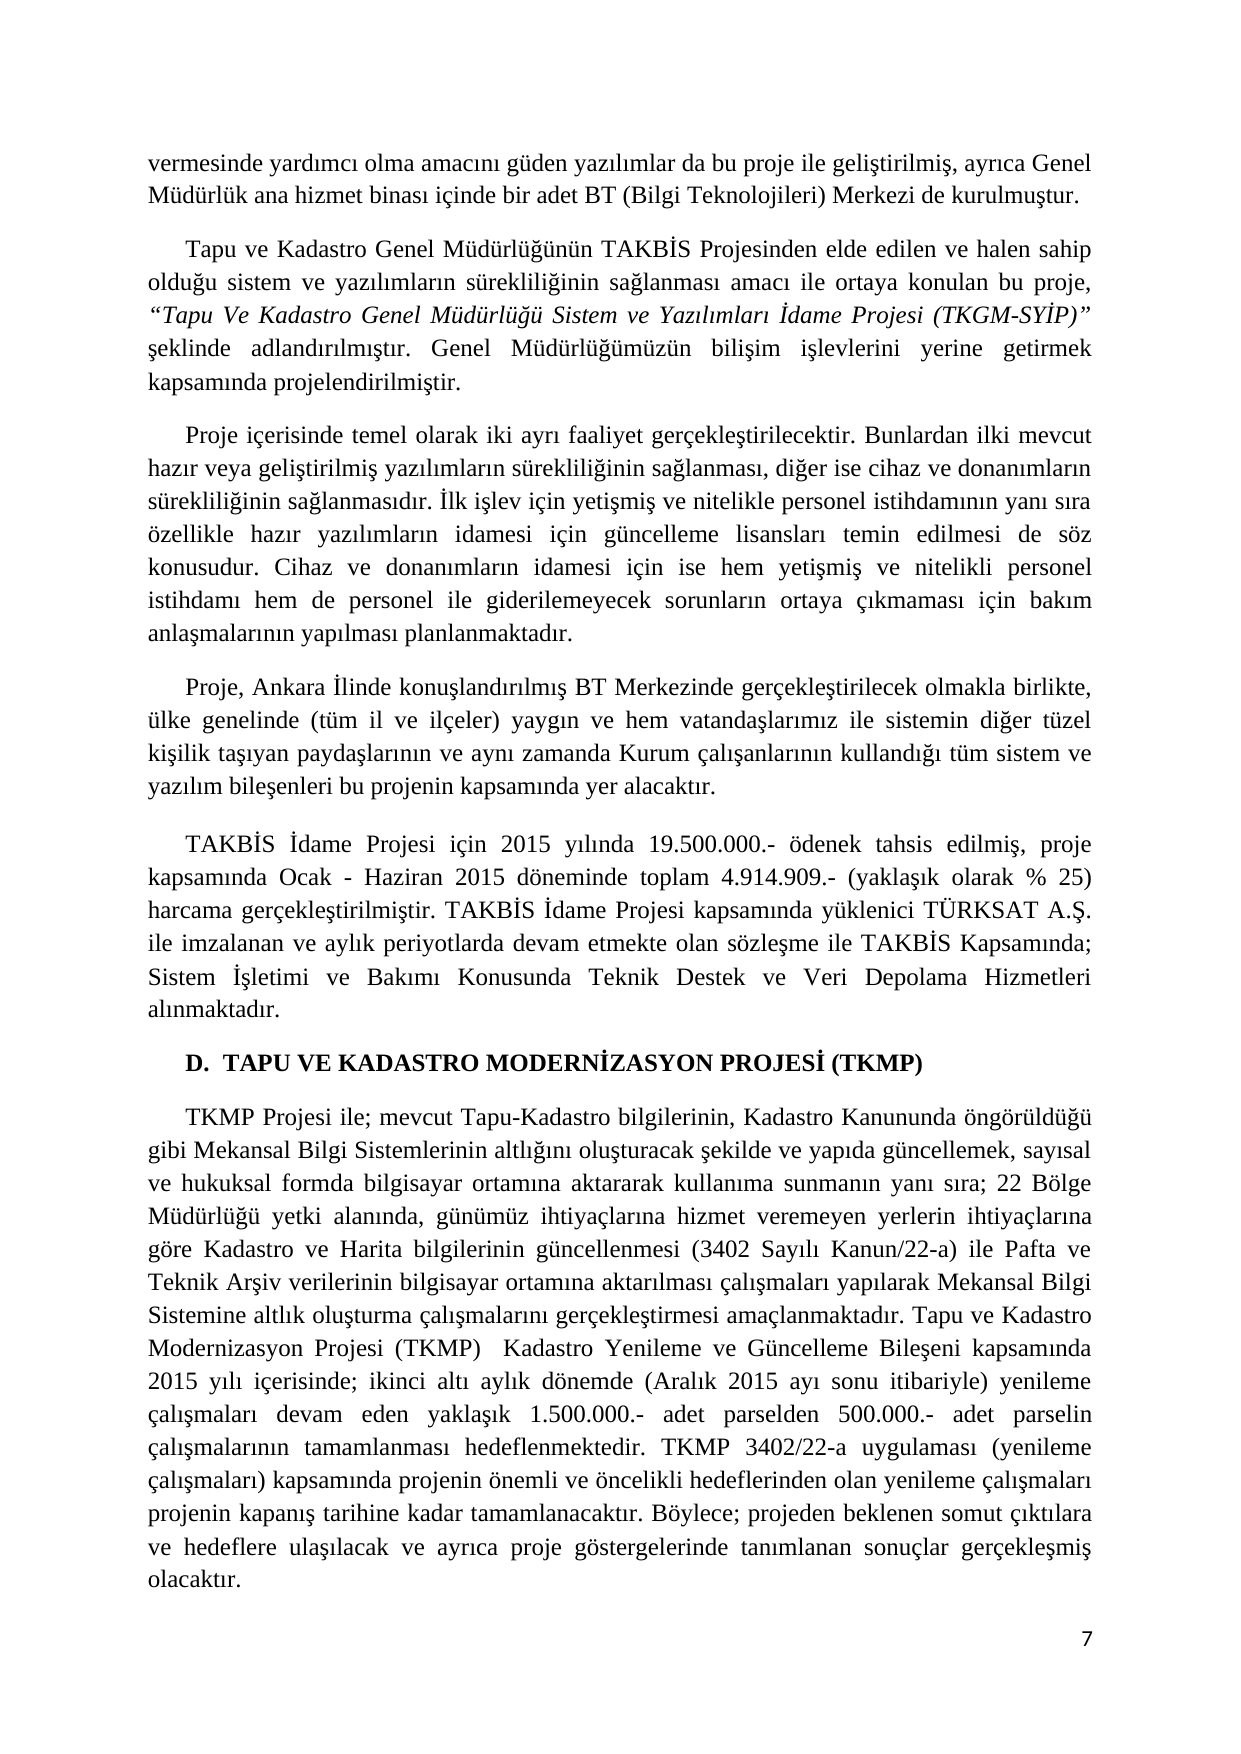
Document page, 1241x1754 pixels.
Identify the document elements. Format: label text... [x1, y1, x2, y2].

text Tapu ve Kadastro Genel Müdürlüğünün TAKBİS Projesinden elde edilen ve halen sahip olduğu sistem ve yazılımların sürekliliğinin sağlanması amacı ile ortaya konulan bu proje, “Tapu Ve Kadastro Genel Müdürlüğü Sistem ve Yazılımları İdame Projesi (TKGM-SYİP)” şeklinde adlandırılmıştır. Genel Müdürlüğümüzün bilişim işlevlerini yerine getirmek kapsamında projelendirilmiştir. [148, 234, 1093, 395]
text Proje içerisinde temel olarak iki ayrı faaliyet gerçekleştirilecektir. Bunlardan ilki mevcut hazır veya geliştirilmiş yazılımların sürekliliğinin sağlanması, diğer ise cihaz ve donanımların sürekliliğinin sağlanmasıdır. İlk işlev için yetişmiş ve nitelikle personel istihdamının yanı sıra özellikle hazır yazılımların idamesi için güncelleme lisansları temin edilmesi de söz konusudur. Cihaz ve donanımların idamesi için ise hem yetişmiş ve nitelikli personel istihdamı hem de personel ile giderilemeyecek sorunların ortaya çıkmaması için bakım anlaşmalarının yapılması planlanmaktadır. [148, 420, 1093, 647]
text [148, 148, 1093, 209]
text TKMP Projesi ile; mevcut Tapu-Kadastro bilgilerinin, Kadastro Kanununda öngörüldüğü gibi Mekansal Bilgi Sistemlerinin altlığını oluşturacak şekilde ve yapıda güncellemek, sayısal ve hukuksal formda bilgisayar ortamına aktararak kullanıma sunmanın yanı sıra; 22 Bölge Müdürlüğü yetki alanında, günümüz ihtiyaçlarına hizmet veremeyen yerlerin ihtiyaçlarına göre Kadastro ve Harita bilgilerinin güncellenmesi (3402 Sayılı Kanun/22-a) ile Pafta ve Teknik Arşiv verilerinin bilgisayar ortamına aktarılması çalışmaları yapılarak Mekansal Bilgi Sistemine altlık oluşturma çalışmalarını gerçekleştirmesi amaçlanmaktadır. Tapu ve Kadastro Modernizasyon Projesi (TKMP) Kadastro Yenileme ve Güncelleme Bileşeni kapsamında 2015 yılı içerisinde; ikinci altı aylık dönemde (Aralık 2015 ayı sonu itibariyle) yenileme çalışmaları devam eden yaklaşık 1.500.000.- adet parselden 500.000.- adet parselin çalışmalarının tamamlanması hedeflenmektedir. TKMP 3402/22-a uygulaması (yenileme çalışmaları) kapsamında projenin önemli ve öncelikli hedeflerinden olan yenileme çalışmaları projenin kapanış tarihine kadar tamamlanacaktır. Böylece; projeden beklenen somut çıktılara ve hedeflere ulaşılacak ve ayrıca proje göstergelerinde tanımlanan sonuçlar gerçekleşmiş olacaktır. [148, 1102, 1093, 1593]
text Proje, Ankara İlinde konuşlandırılmış BT Merkezinde gerçekleştirilecek olmakla birlikte, ülke genelinde (tüm il ve ilçeler) yaygın ve hem vatandaşlarımız ile sistemin diğer tüzel kişilik taşıyan paydaşlarının ve aynı zamanda Kurum çalışanlarının kullandığı tüm sistem ve yazılım bileşenleri bu projenin kapsamında yer alacaktır. [148, 672, 1093, 800]
list TAPU VE KADASTRO MODERNİZASYON PROJESİ (TKMP) [185, 1048, 1093, 1077]
text TAKBİS İdame Projesi için 2015 yılında 19.500.000.- ödenek tahsis edilmiş, proje kapsamında Ocak - Haziran 2015 döneminde toplam 4.914.909.- (yaklaşık olarak % 25) harcama gerçekleştirilmiştir. TAKBİS İdame Projesi kapsamında yüklenici TÜRKSAT A.Ş. ile imzalanan ve aylık periyotlarda devam etmekte olan sözleşme ile TAKBİS Kapsamında; Sistem İşletimi ve Bakımı Konusunda Teknik Destek ve Veri Depolama Hizmetleri alınmaktadır. [148, 829, 1093, 1023]
